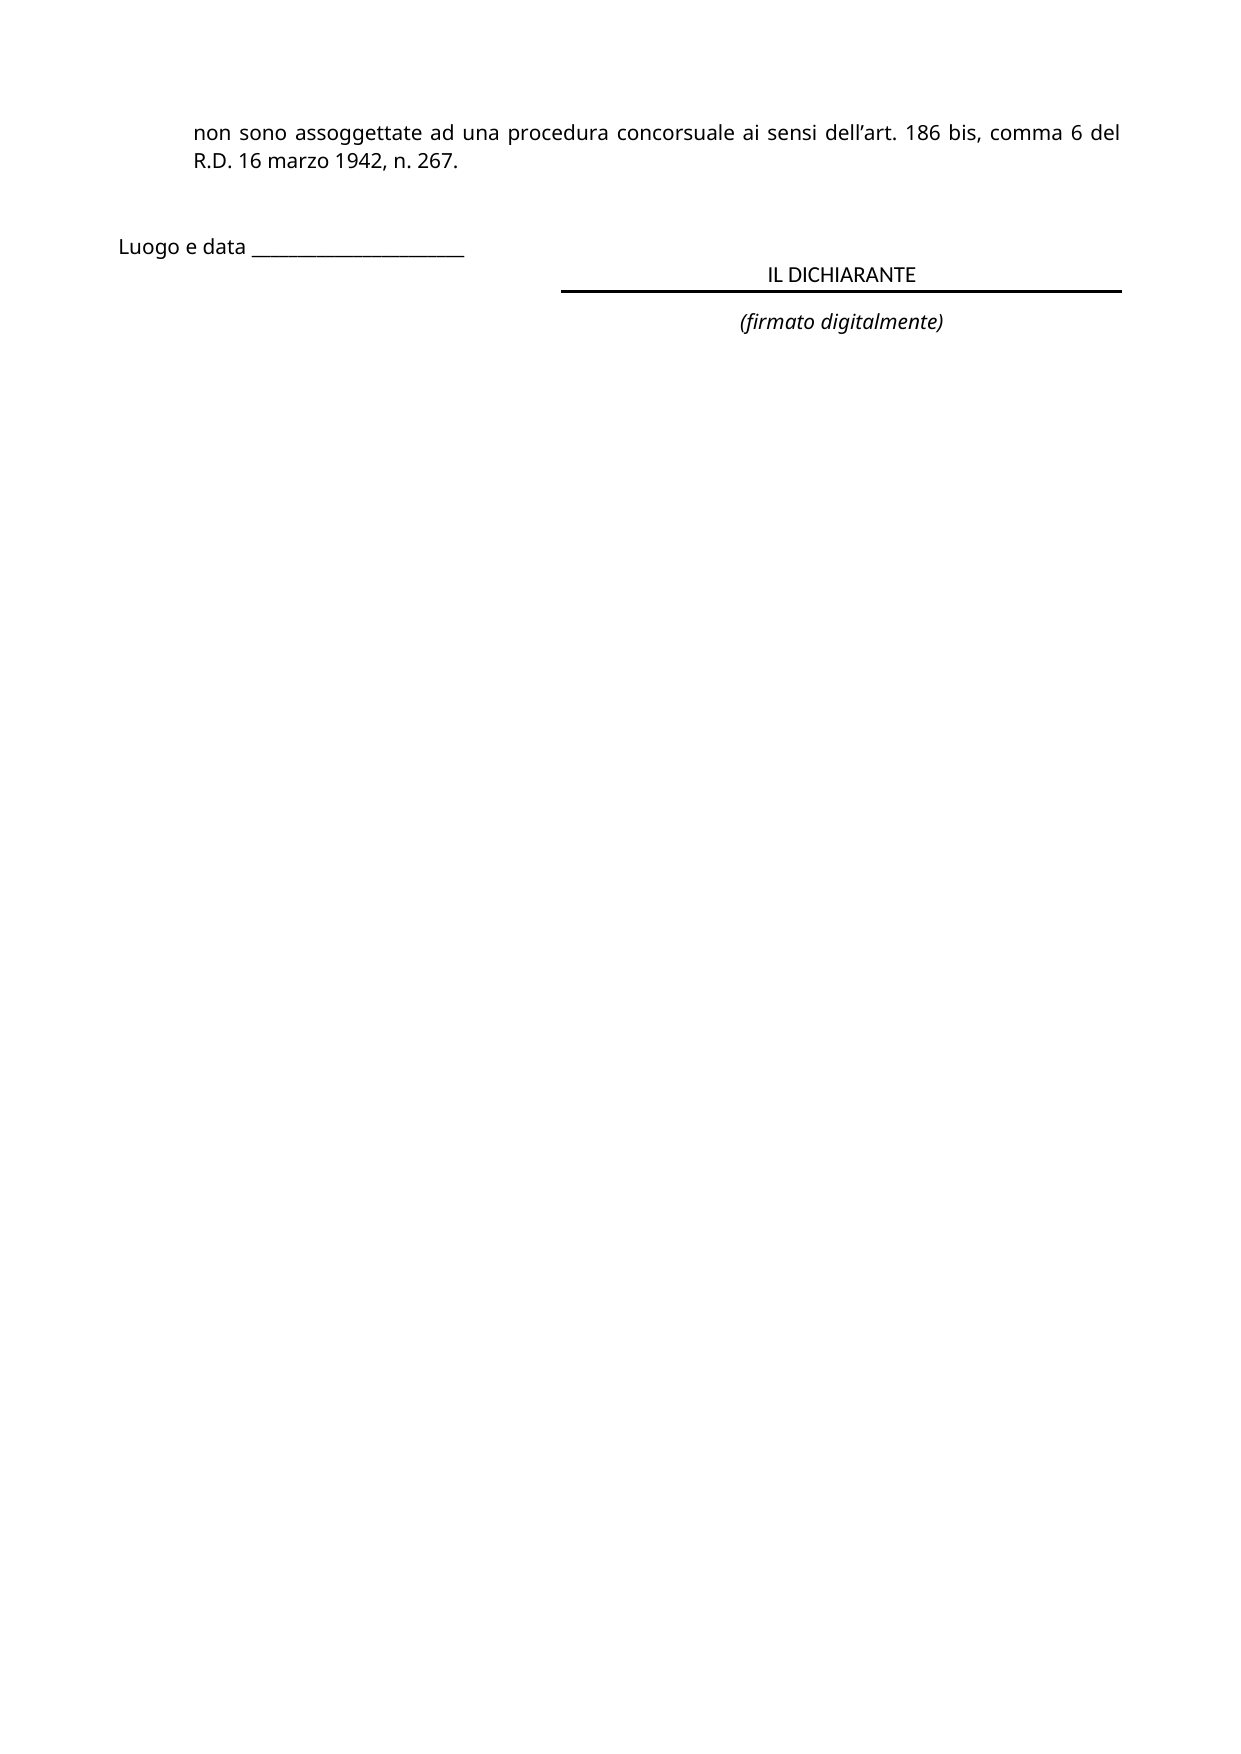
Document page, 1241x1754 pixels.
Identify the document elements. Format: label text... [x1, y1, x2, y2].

text Luogo e data _______________________ [118, 232, 1122, 260]
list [156, 118, 1122, 175]
text (firmato digitalmente) [487, 307, 1122, 336]
text IL DICHIARANTE [561, 260, 1122, 290]
